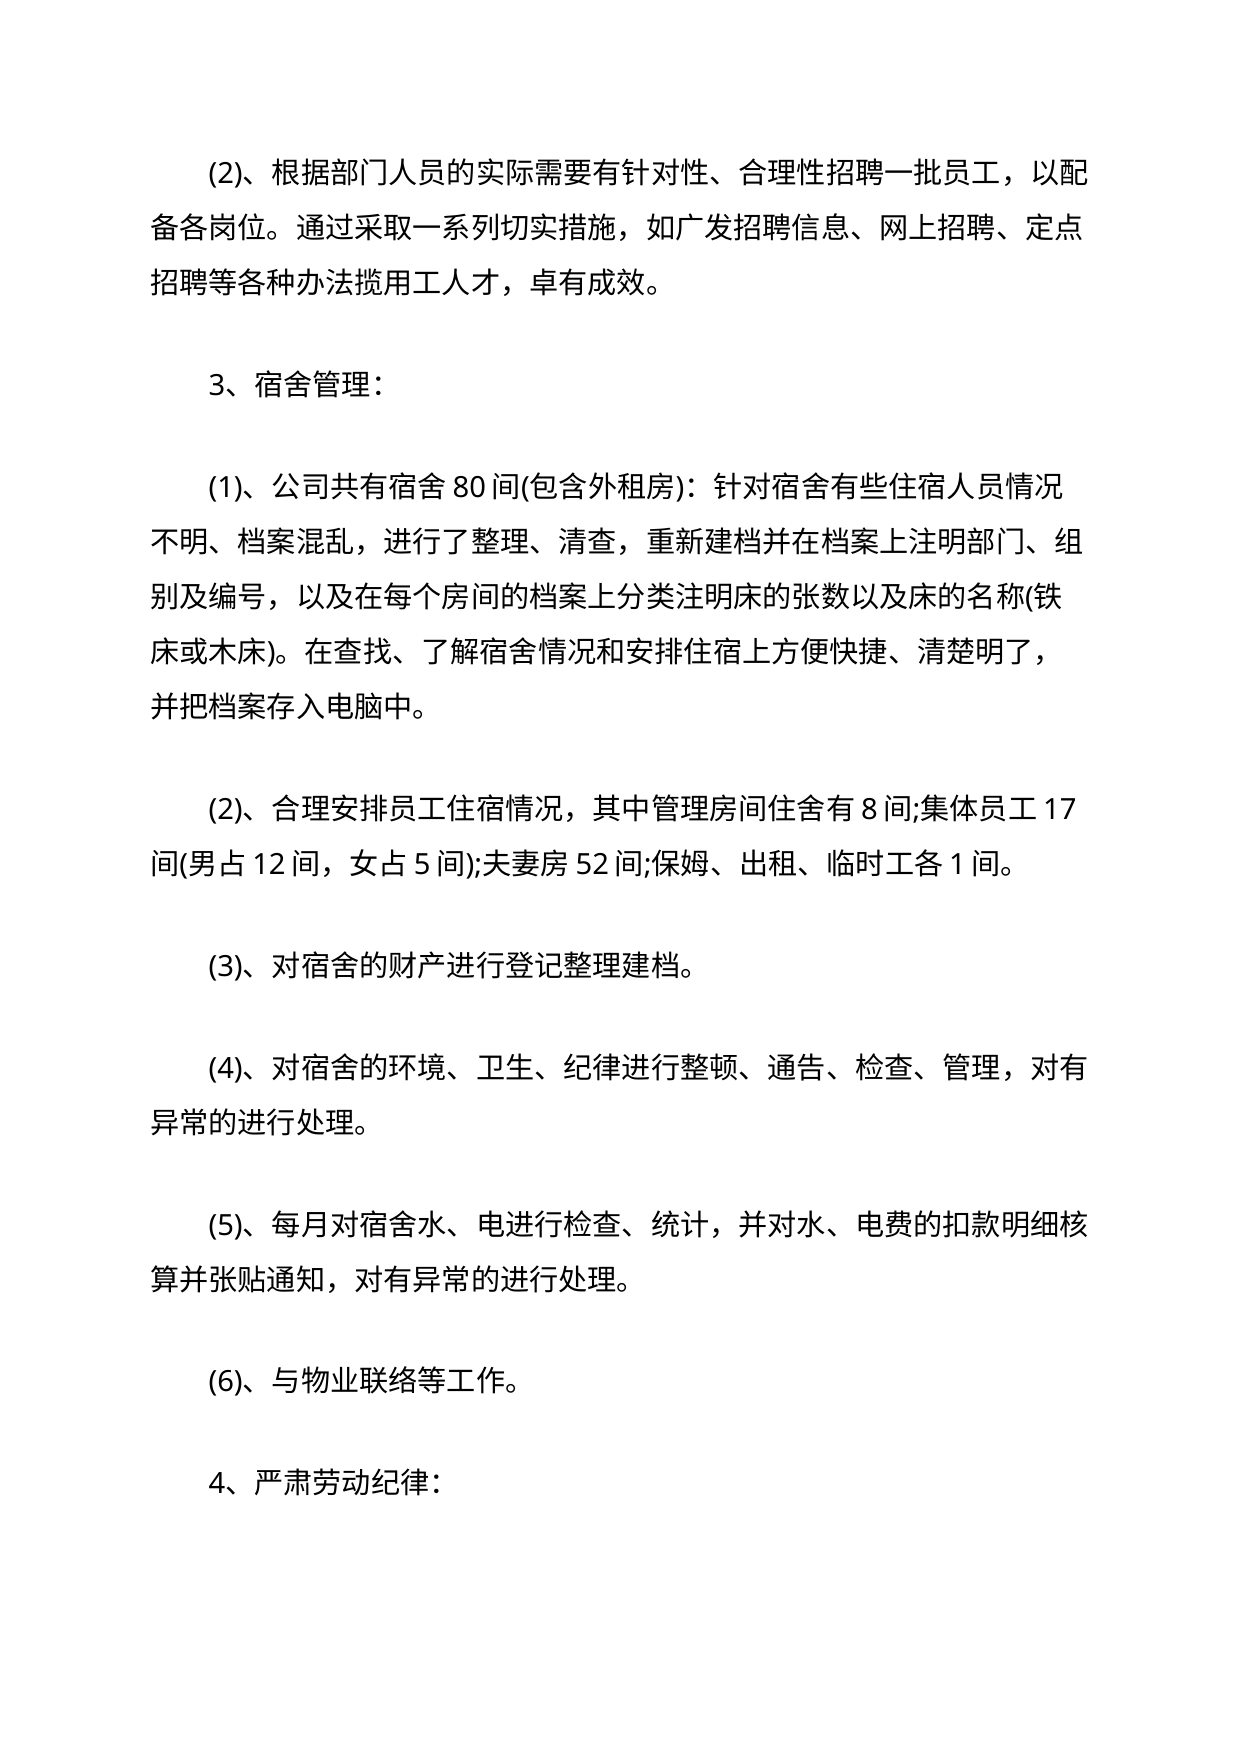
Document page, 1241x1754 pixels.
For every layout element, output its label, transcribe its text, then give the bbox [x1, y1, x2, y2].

text (2)、合理安排员工住宿情况，其中管理房间住舍有8间;集体员工17间(男占12间，女占5间);夫妻房52间;保姆、出租、临时工各1间。 [150, 785, 1090, 883]
text (1)、公司共有宿舍80间(包含外租房)：针对宿舍有些住宿人员情况不明、档案混乱，进行了整理、清查，重新建档并在档案上注明部门、组别及编号，以及在每个房间的档案上分类注明床的张数以及床的名称(铁床或木床)。在查找、了解宿舍情况和安排住宿上方便快捷、清楚明了，并把档案存入电脑中。 [150, 464, 1090, 726]
text (5)、每月对宿舍水、电进行检查、统计，并对水、电费的扣款明细核算并张贴通知，对有异常的进行处理。 [150, 1201, 1090, 1298]
text (3)、对宿舍的财产进行登记整理建档。 [150, 942, 1090, 985]
text (4)、对宿舍的环境、卫生、纪律进行整顿、通告、检查、管理，对有异常的进行处理。 [150, 1044, 1090, 1142]
text (2)、根据部门人员的实际需要有针对性、合理性招聘一批员工，以配备各岗位。通过采取一系列切实措施，如广发招聘信息、网上招聘、定点招聘等各种办法揽用工人才，卓有成效。 [150, 150, 1090, 302]
text 3、宿舍管理： [150, 362, 1090, 404]
text (6)、与物业联络等工作。 [150, 1358, 1090, 1400]
text 4、严肃劳动纪律： [150, 1460, 1090, 1502]
